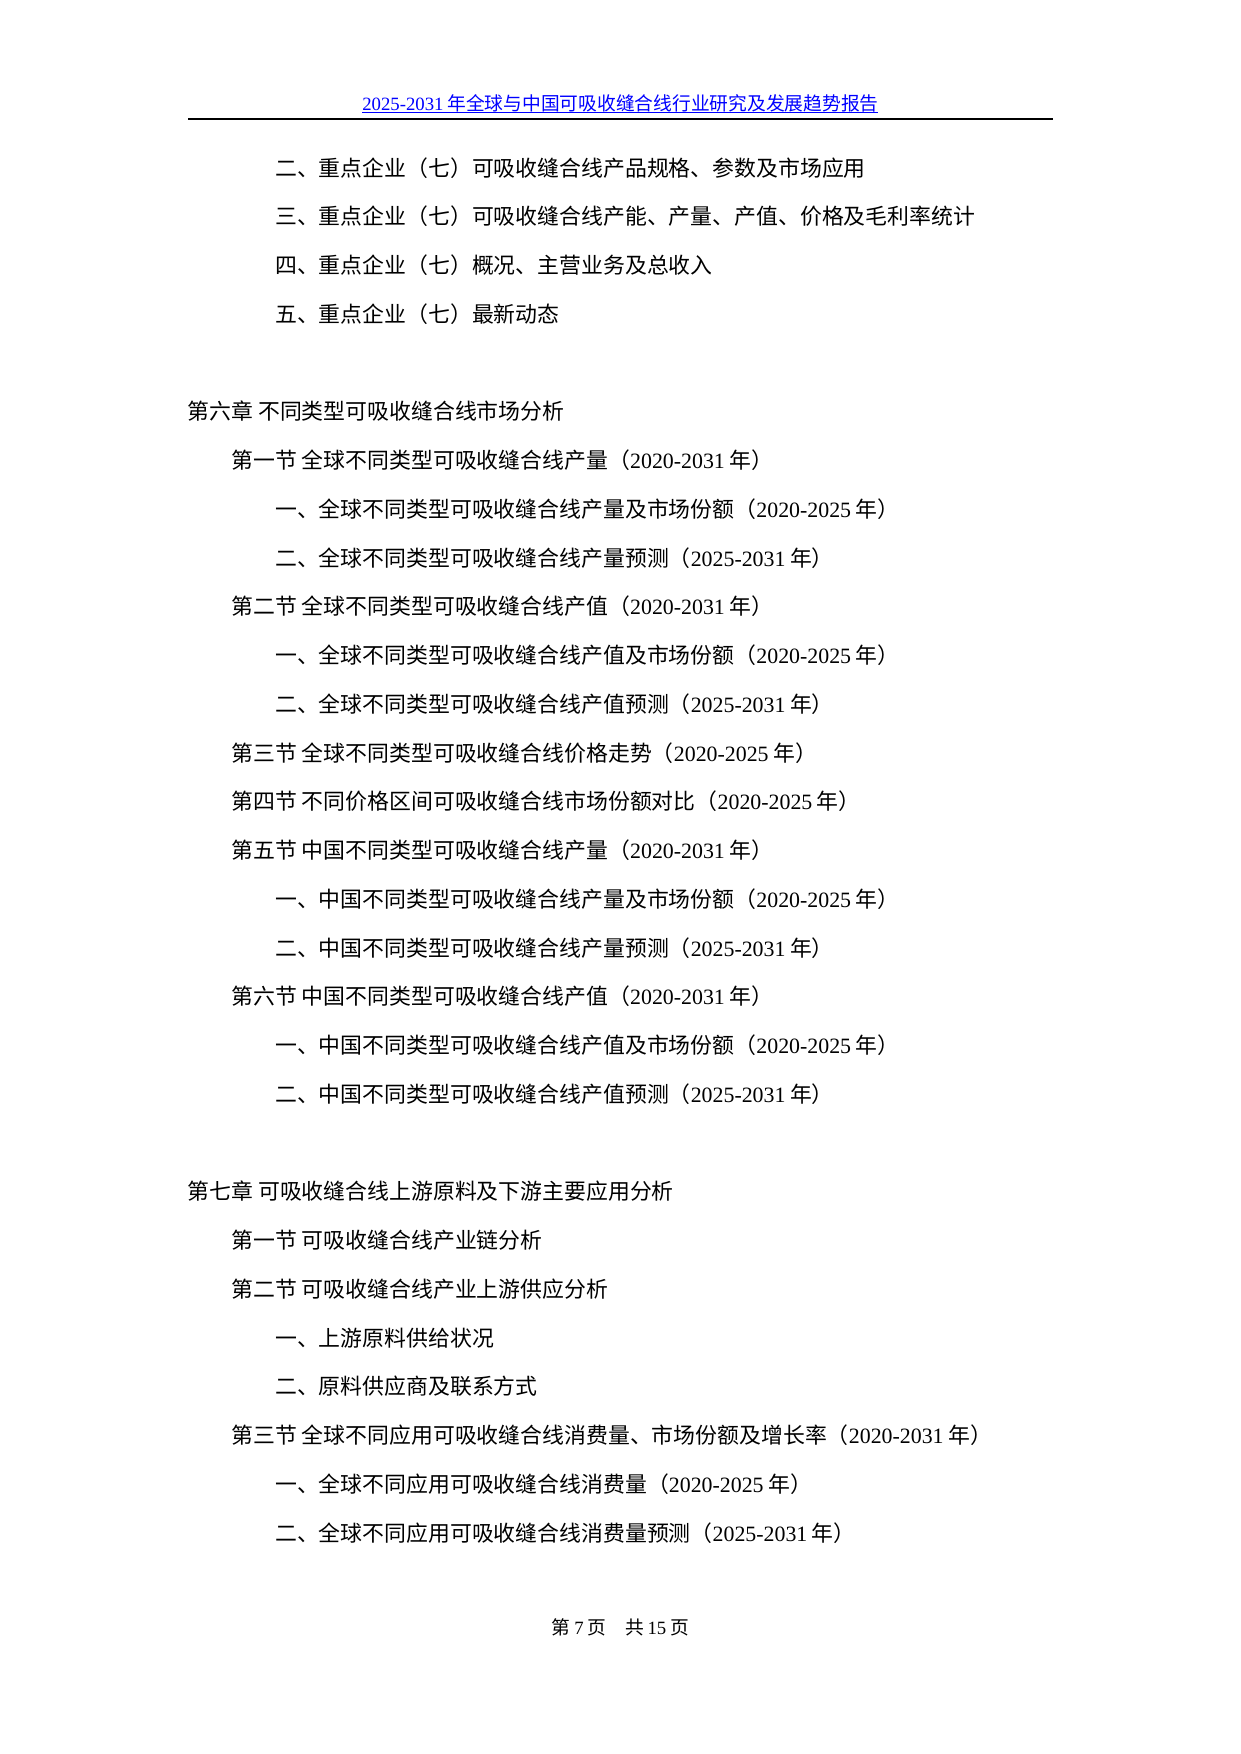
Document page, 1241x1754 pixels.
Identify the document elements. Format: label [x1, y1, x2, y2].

text [187, 150, 1053, 1548]
